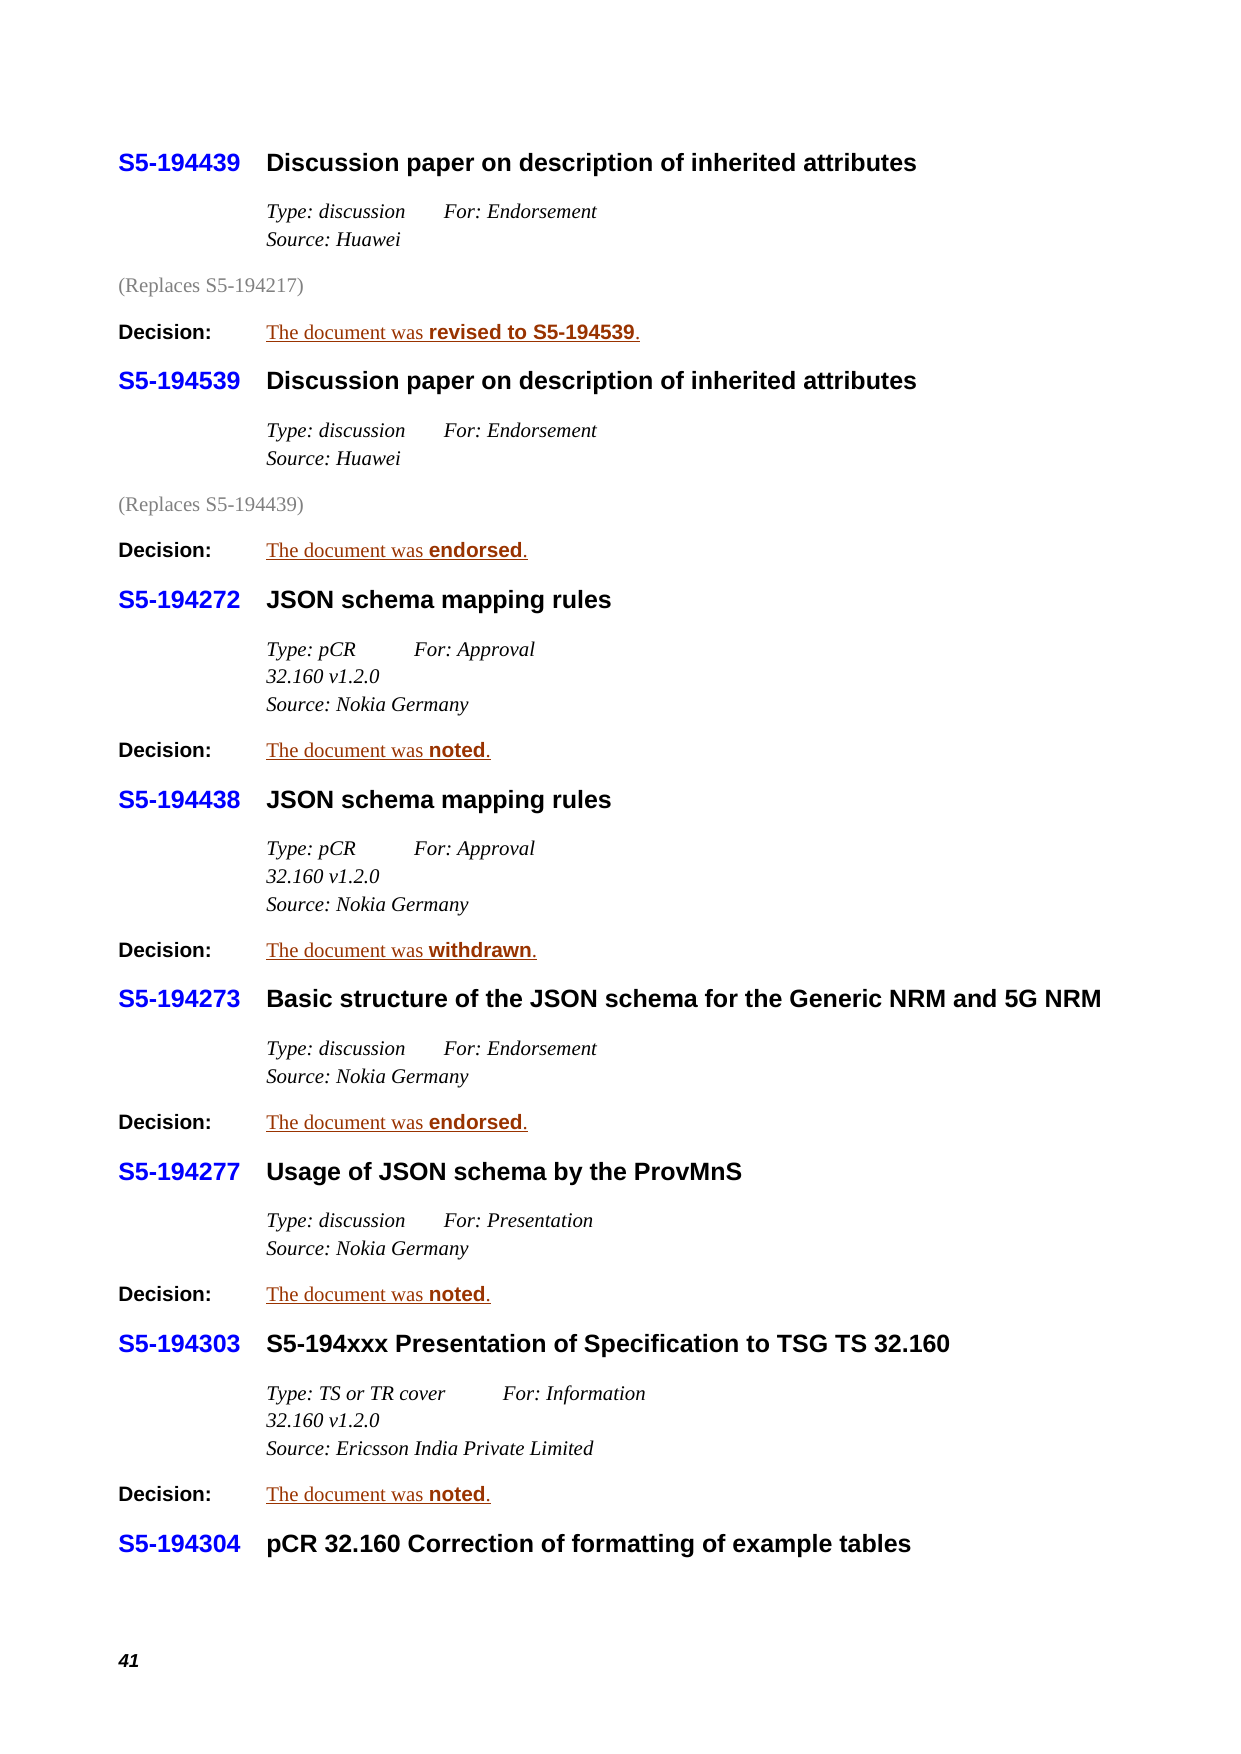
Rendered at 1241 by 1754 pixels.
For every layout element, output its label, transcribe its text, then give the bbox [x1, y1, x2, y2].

text Decision: The document was revised to S5-194539. [118, 320, 1122, 344]
text Decision: The document was noted. [118, 1282, 1122, 1306]
text Decision: The document was noted. [118, 1482, 1122, 1506]
text S5-194304 pCR 32.160 Correction of formatting of example tables [118, 1528, 1122, 1557]
text Type: discussion For: Endorsement Source: Nokia Germany [118, 1036, 1122, 1088]
text Type: pCR For: Approval 32.160 v1.2.0 Source: Nokia Germany [118, 836, 1122, 916]
text S5-194438 JSON schema mapping rules [118, 784, 1122, 813]
text Type: TS or TR cover For: Information 32.160 v1.2.0 Source: Ericsson India Private Limited [118, 1381, 1122, 1460]
text (Replaces S5-194217) [118, 273, 1122, 297]
text S5-194539 Discussion paper on description of inherited attributes [118, 366, 1122, 395]
text S5-194277 Usage of JSON schema by the ProvMnS [118, 1157, 1122, 1185]
text Type: pCR For: Approval 32.160 v1.2.0 Source: Nokia Germany [118, 637, 1122, 716]
text S5-194273 Basic structure of the JSON schema for the Generic NRM and 5G NRM [118, 984, 1122, 1013]
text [118, 199, 1122, 251]
text Decision: The document was endorsed. [118, 538, 1122, 562]
text Decision: The document was endorsed. [118, 1110, 1122, 1134]
text Type: discussion For: Presentation Source: Nokia Germany [118, 1208, 1122, 1260]
text (Replaces S5-194439) [118, 492, 1122, 516]
text Decision: The document was withdrawn. [118, 938, 1122, 962]
text Type: discussion For: Endorsement Source: Huawei [118, 418, 1122, 470]
text S5-194439 Discussion paper on description of inherited attributes [118, 148, 1122, 176]
text Decision: The document was noted. [118, 738, 1122, 762]
text S5-194272 JSON schema mapping rules [118, 585, 1122, 613]
text S5-194303 S5-194xxx Presentation of Specification to TSG TS 32.160 [118, 1329, 1122, 1357]
